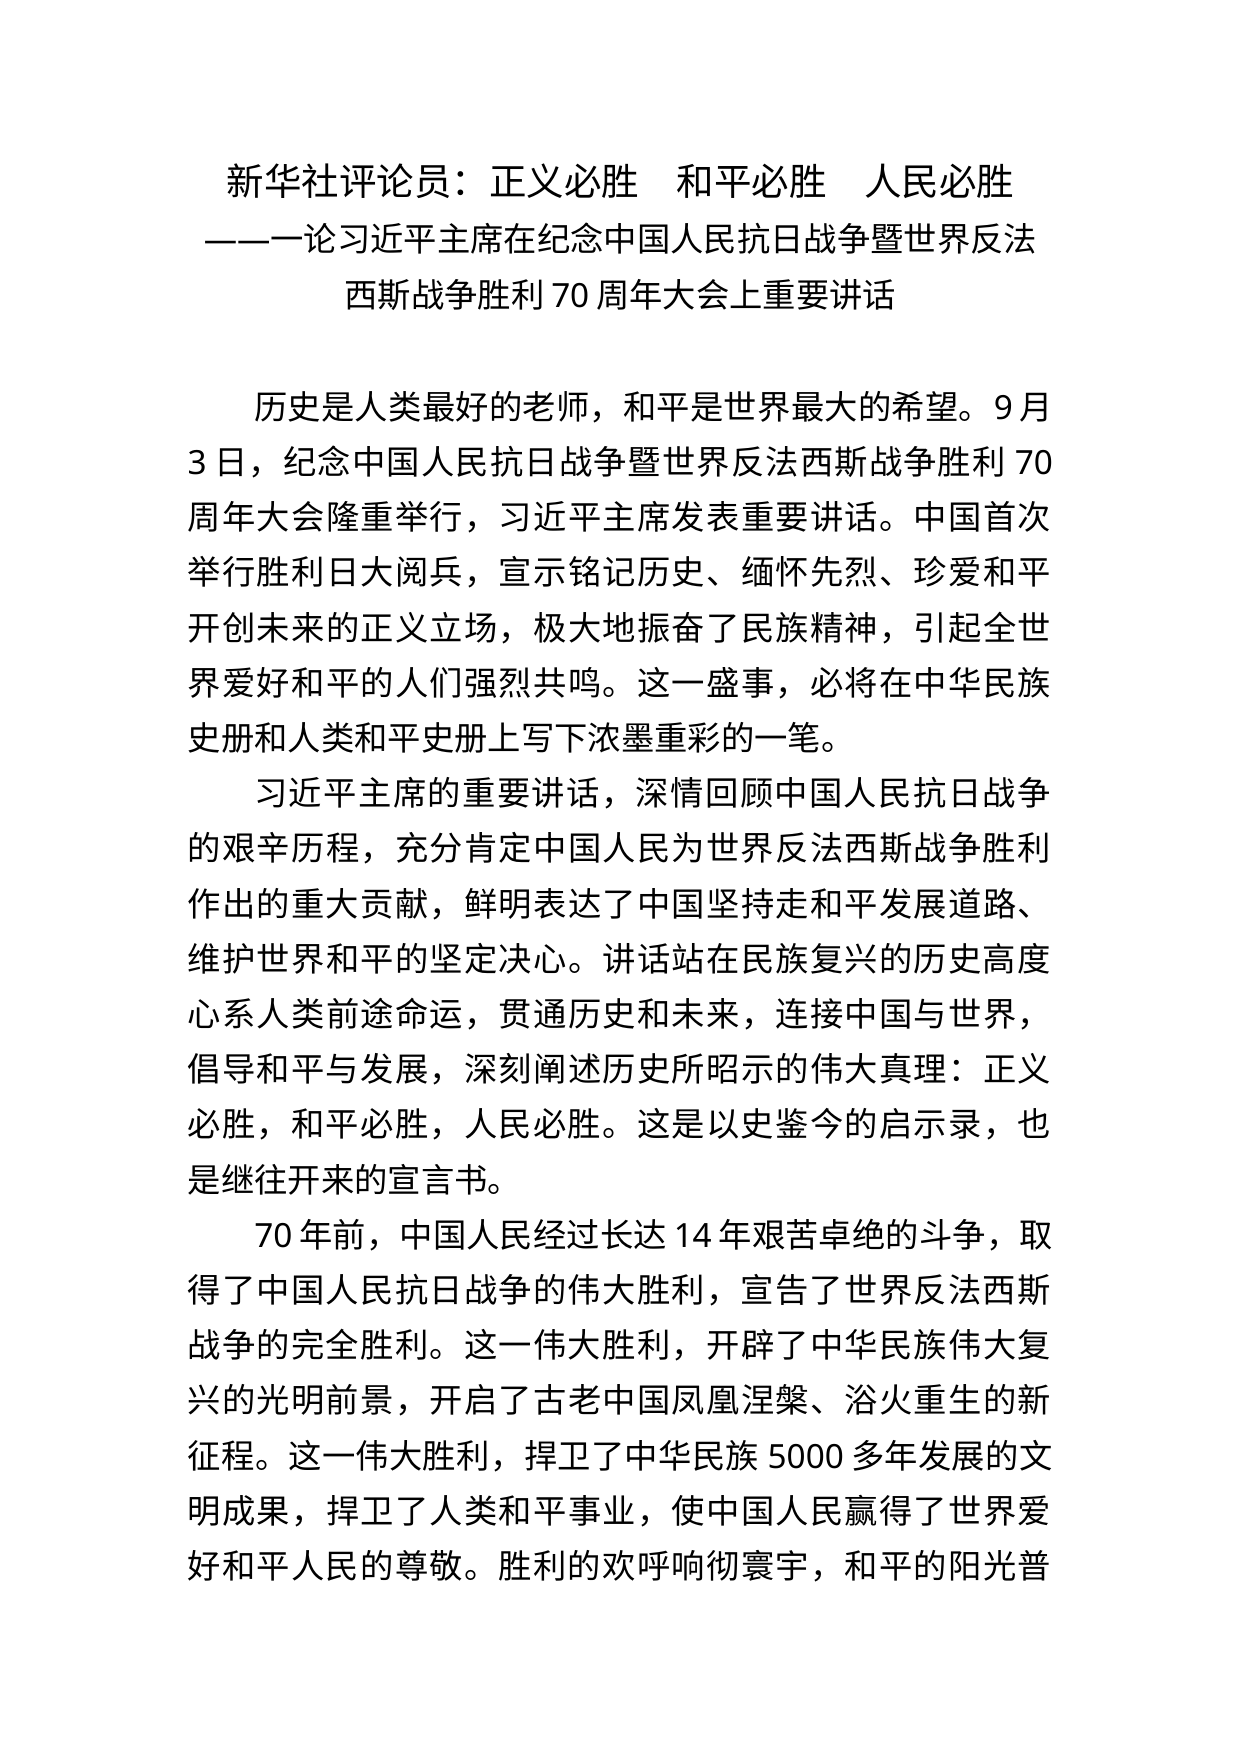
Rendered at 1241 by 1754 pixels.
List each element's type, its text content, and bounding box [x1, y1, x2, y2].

text ——一论习近平主席在纪念中国人民抗日战争暨世界反法西斯战争胜利70周年大会上重要讲话 [187, 206, 1053, 319]
text 习近平主席的重要讲话，深情回顾中国人民抗日战争的艰辛历程，充分肯定中国人民为世界反法西斯战争胜利作出的重大贡献，鲜明表达了中国坚持走和平发展道路、维护世界和平的坚定决心。讲话站在民族复兴的历史高度，心系人类前途命运，贯通历史和未来，连接中国与世界，倡导和平与发展，深刻阐述历史所昭示的伟大真理：正义必胜，和平必胜，人民必胜。这是以史鉴今的启示录，也是继往开来的宣言书。 [187, 761, 1053, 1203]
text 历史是人类最好的老师，和平是世界最大的希望。9月3日，纪念中国人民抗日战争暨世界反法西斯战争胜利70周年大会隆重举行，习近平主席发表重要讲话。中国首次举行胜利日大阅兵，宣示铭记历史、缅怀先烈、珍爱和平、开创未来的正义立场，极大地振奋了民族精神，引起全世界爱好和平的人们强烈共鸣。这一盛事，必将在中华民族史册和人类和平史册上写下浓墨重彩的一笔。 [187, 375, 1053, 761]
text 新华社评论员：正义必胜 和平必胜 人民必胜 [187, 150, 1053, 206]
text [187, 1203, 1053, 1589]
